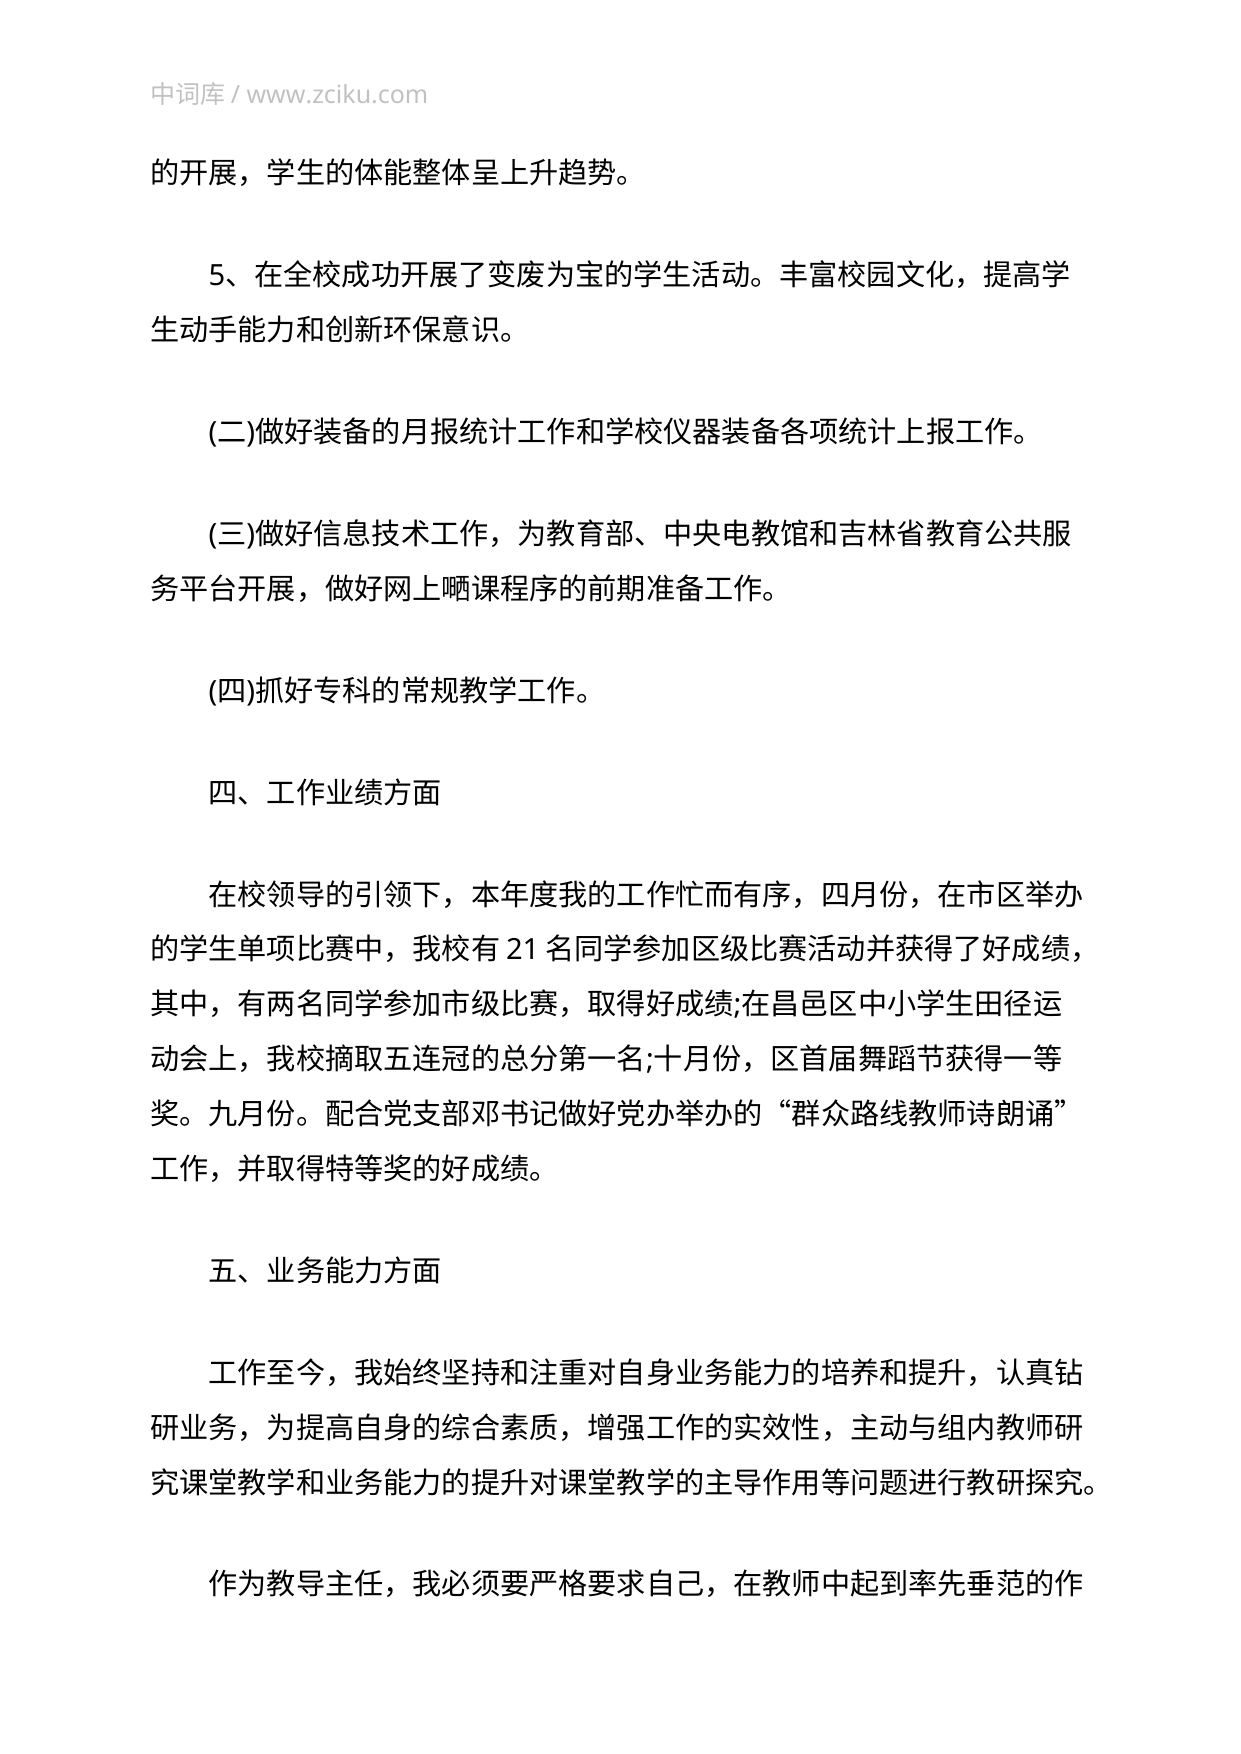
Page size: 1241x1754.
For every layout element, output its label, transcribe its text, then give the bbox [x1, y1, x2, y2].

text 五、业务能力方面 [150, 1248, 1090, 1290]
text (四)抓好专科的常规教学工作。 [150, 667, 1090, 710]
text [150, 150, 1090, 192]
text (三)做好信息技术工作，为教育部、中央电教馆和吉林省教育公共服务平台开展，做好网上嗮课程序的前期准备工作。 [150, 511, 1090, 608]
text 在校领导的引领下，本年度我的工作忙而有序，四月份，在市区举办的学生单项比赛中，我校有21名同学参加区级比赛活动并获得了好成绩，其中，有两名同学参加市级比赛，取得好成绩;在昌邑区中小学生田径运动会上，我校摘取五连冠的总分第一名;十月份，区首届舞蹈节获得一等奖。九月份。配合党支部邓书记做好党办举办的“群众路线教师诗朗诵”工作，并取得特等奖的好成绩。 [150, 871, 1090, 1188]
text 工作至今，我始终坚持和注重对自身业务能力的培养和提升，认真钻研业务，为提高自身的综合素质，增强工作的实效性，主动与组内教师研究课堂教学和业务能力的提升对课堂教学的主导作用等问题进行教研探究。 [150, 1349, 1090, 1501]
text (二)做好装备的月报统计工作和学校仪器装备各项统计上报工作。 [150, 408, 1090, 451]
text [150, 1561, 1090, 1603]
text 5、在全校成功开展了变废为宝的学生活动。丰富校园文化，提高学生动手能力和创新环保意识。 [150, 252, 1090, 349]
text 四、工作业绩方面 [150, 769, 1090, 812]
